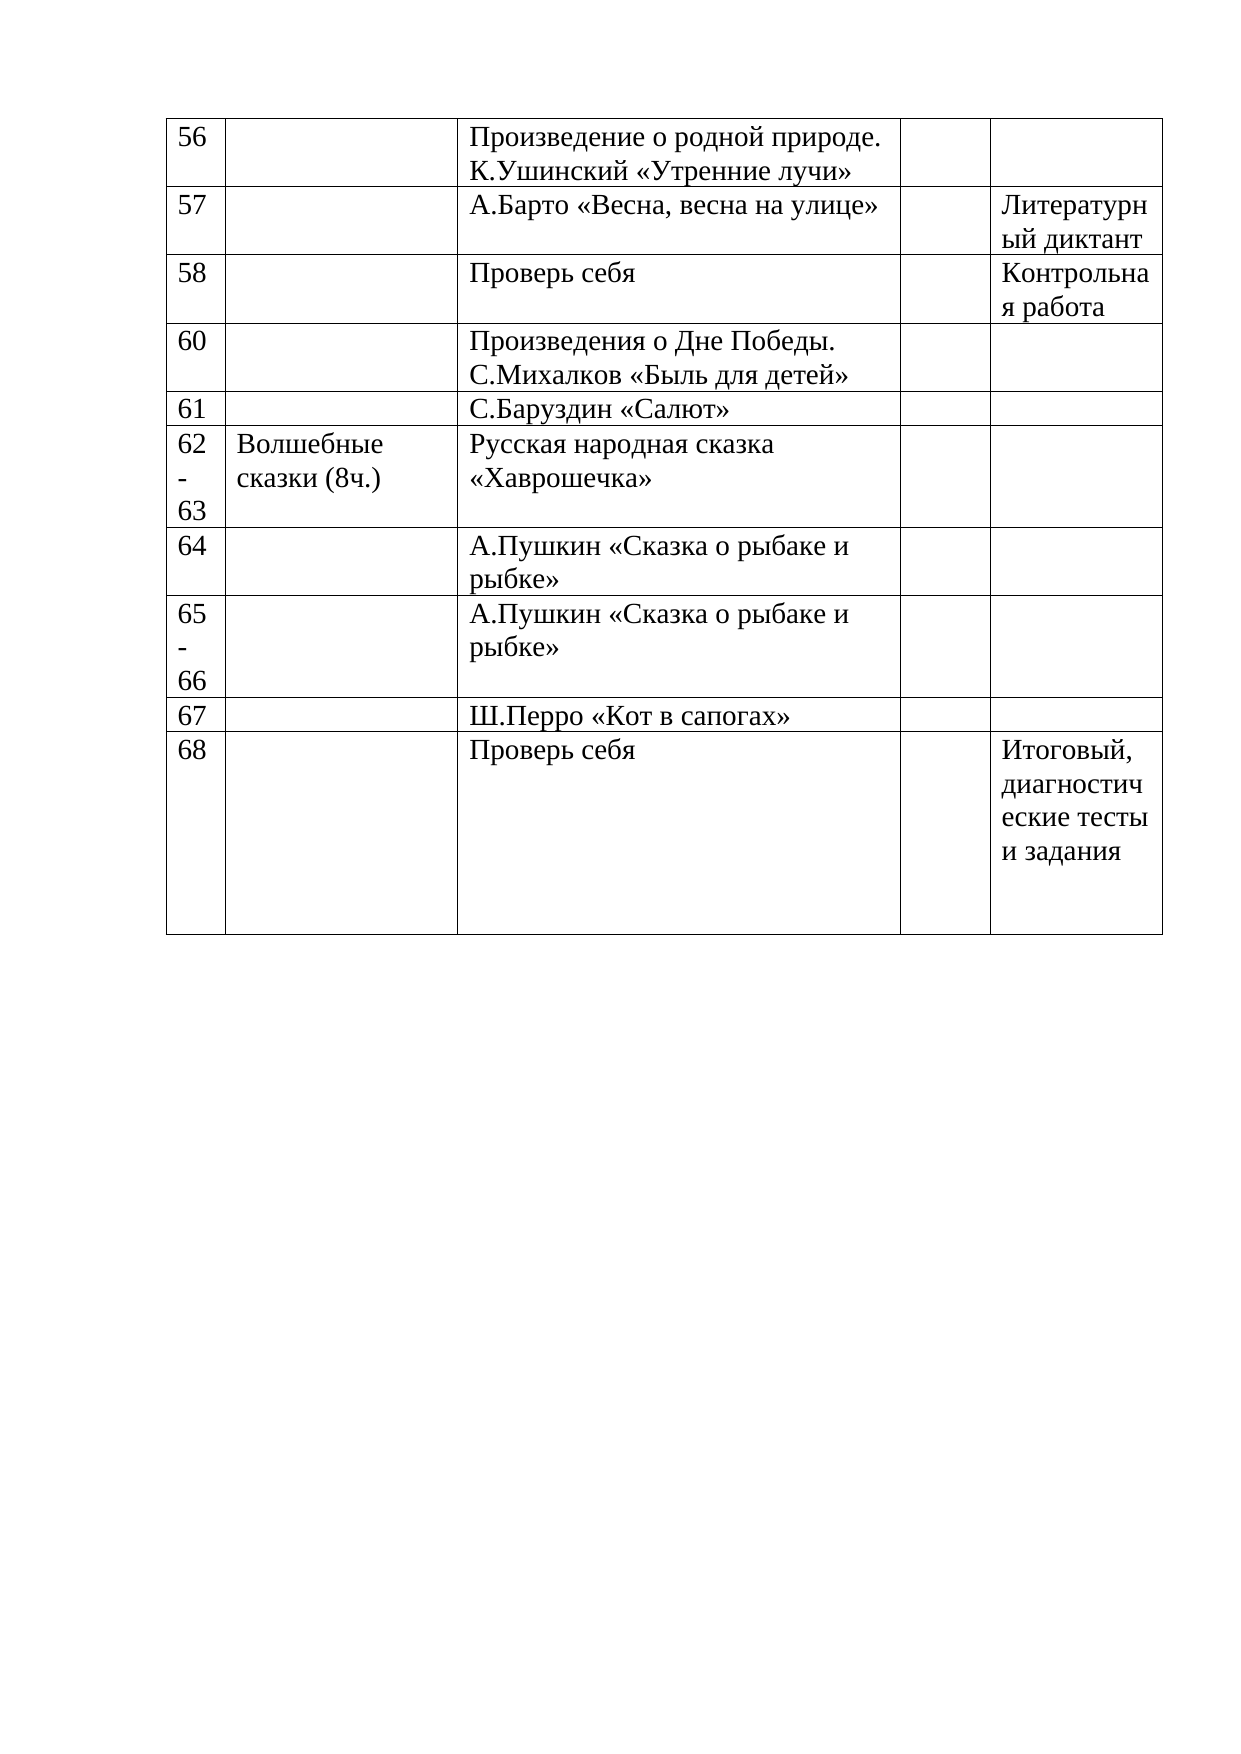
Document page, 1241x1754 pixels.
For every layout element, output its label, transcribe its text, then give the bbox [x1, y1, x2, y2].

table_cell [901, 528, 990, 595]
table_cell [226, 528, 457, 595]
table_cell [991, 698, 1162, 731]
table_cell [226, 187, 457, 254]
table_cell 67 [167, 698, 225, 731]
table_cell А.Пушкин «Сказка о рыбаке и рыбке» [458, 596, 900, 697]
table_cell 62-63 [167, 426, 225, 527]
table_cell [226, 255, 457, 322]
table_cell [901, 392, 990, 425]
table_cell [226, 119, 457, 186]
table_cell [991, 528, 1162, 595]
table_cell А.Барто «Весна, весна на улице» [458, 187, 900, 254]
table_cell [901, 596, 990, 697]
table_cell Контрольная работа [991, 255, 1162, 322]
table_cell [226, 732, 457, 933]
table_cell Ш.Перро «Кот в сапогах» [458, 698, 900, 731]
table_cell Проверь себя [458, 732, 900, 933]
table_cell [901, 426, 990, 527]
table_cell [226, 392, 457, 425]
table_cell Волшебные сказки (8ч.) [226, 426, 457, 527]
table_cell [991, 596, 1162, 697]
table_cell 65-66 [167, 596, 225, 697]
table_cell [901, 187, 990, 254]
table_cell 61 [167, 392, 225, 425]
table_cell [901, 255, 990, 322]
table_cell [991, 392, 1162, 425]
table_cell [226, 324, 457, 391]
table_cell [226, 596, 457, 697]
table_cell [901, 732, 990, 933]
table_cell Произведение о родной природе. К.Ушинский «Утренние лучи» [458, 119, 900, 186]
table_cell 57 [167, 187, 225, 254]
table_cell А.Пушкин «Сказка о рыбаке и рыбке» [458, 528, 900, 595]
table_cell 64 [167, 528, 225, 595]
table_cell [901, 698, 990, 731]
table_cell Литературный диктант [991, 187, 1162, 254]
table_cell Русская народная сказка «Хаврошечка» [458, 426, 900, 527]
table_cell [226, 698, 457, 731]
table_cell 68 [167, 732, 225, 933]
table_cell [991, 324, 1162, 391]
table_cell Произведения о Дне Победы. С.Михалков «Быль для детей» [458, 324, 900, 391]
table_cell [901, 119, 990, 186]
table_cell Итоговый, диагностические тесты и задания [991, 732, 1162, 933]
table_cell 58 [167, 255, 225, 322]
table_cell [991, 426, 1162, 527]
table_cell С.Баруздин «Салют» [458, 392, 900, 425]
table_cell 60 [167, 324, 225, 391]
table_cell [901, 324, 990, 391]
table_cell 56 [167, 119, 225, 186]
table_cell Проверь себя [458, 255, 900, 322]
table_cell [991, 119, 1162, 186]
